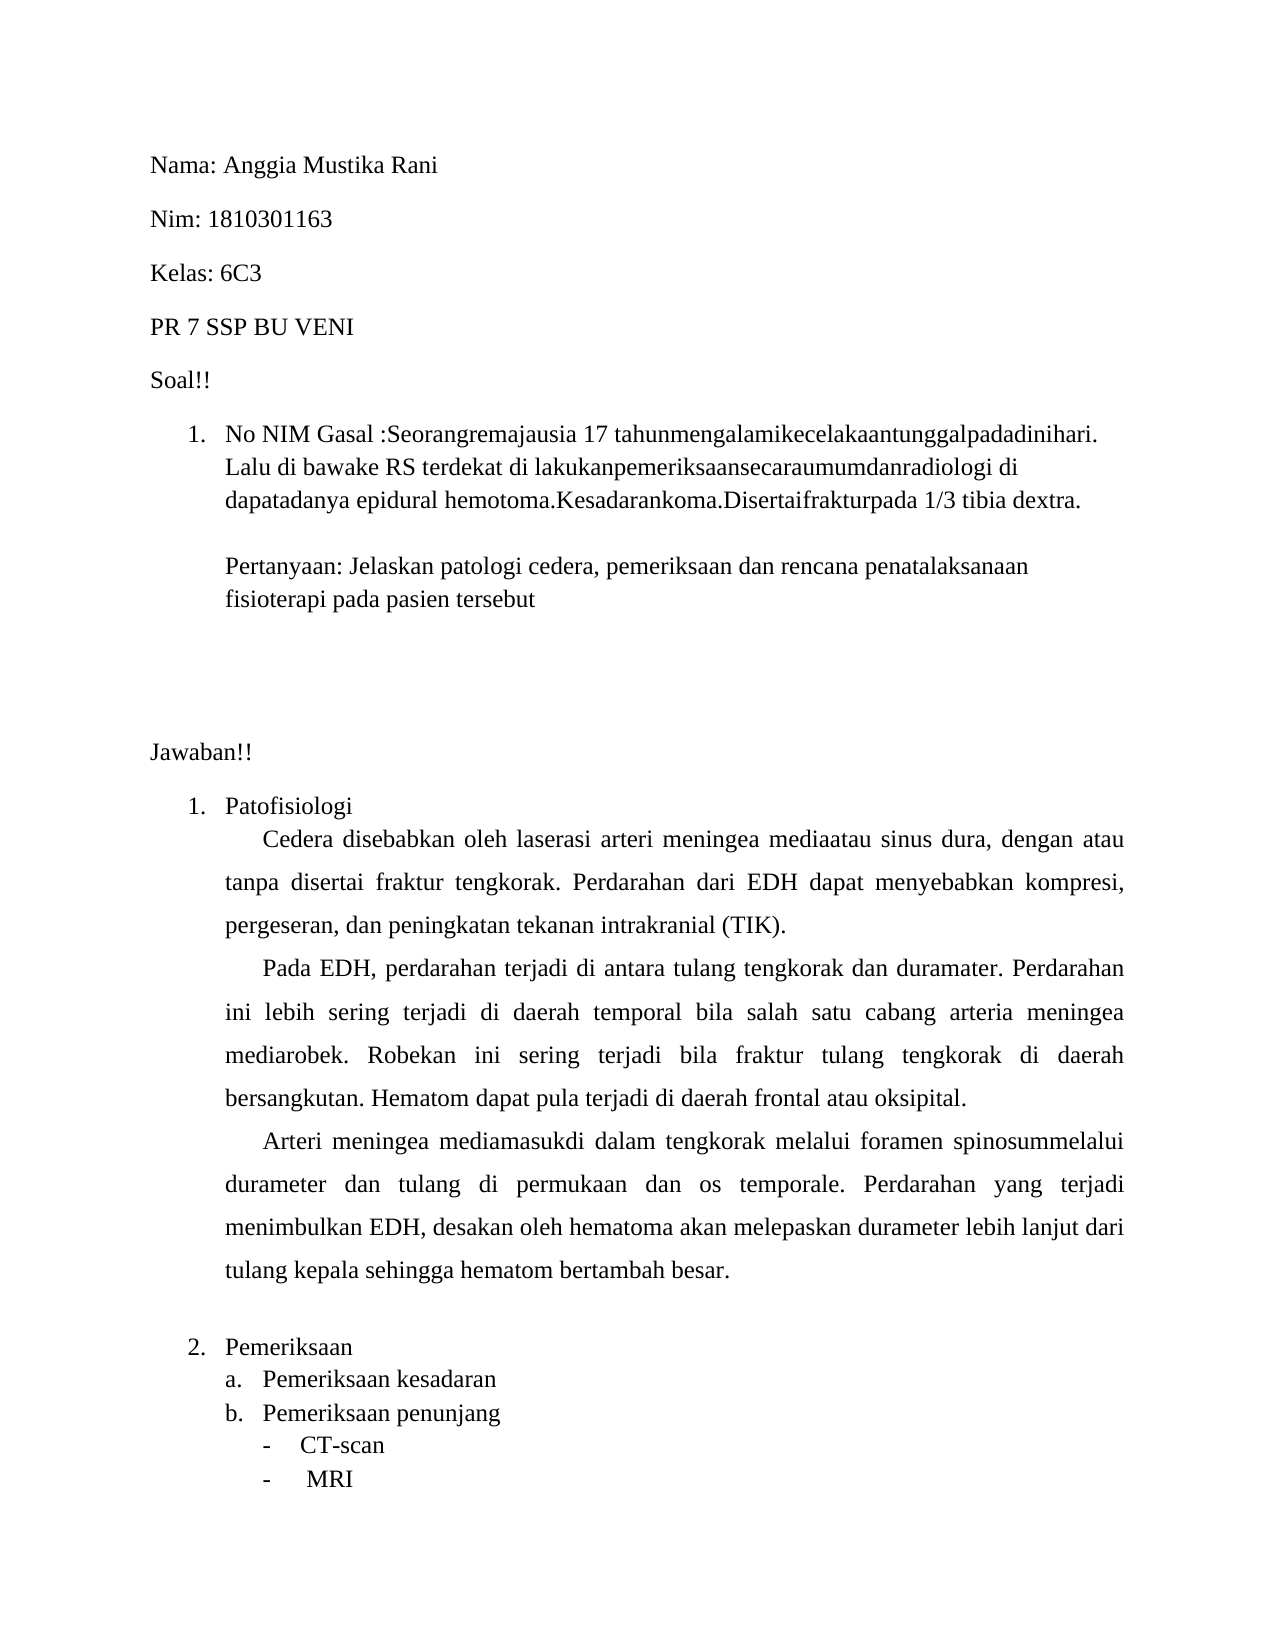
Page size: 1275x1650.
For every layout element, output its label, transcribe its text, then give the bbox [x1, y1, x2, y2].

text Jawaban!! [150, 737, 1125, 766]
list CT-scan [262, 1431, 1125, 1459]
list Pada EDH, perdarahan terjadi di antara tulang tengkorak dan duramater. Perdarahan ini lebih sering terjadi di daerah temporal bila salah satu cabang arteria meningea mediarobek. Robekan ini sering terjadi bila fraktur tulang tengkorak di daerah bersangkutan. Hematom dapat pula terjadi di daerah frontal atau oksipital. [225, 953, 1125, 1112]
text Nama: Anggia Mustika Rani [150, 150, 1125, 179]
list Pemeriksaan [187, 1332, 1125, 1360]
text PR 7 SSP BU VENI [150, 312, 1125, 340]
list Pemeriksaan penunjang [225, 1398, 1125, 1426]
list MRI [262, 1464, 1125, 1492]
list Pertanyaan: Jelaskan patologi cedera, pemeriksaan dan rencana penatalaksanaan fisioterapi pada pasien tersebut [225, 551, 1125, 613]
list Cedera disebabkan oleh laserasi arteri meningea mediaatau sinus dura, dengan atau tanpa disertai fraktur tengkorak. Perdarahan dari EDH dapat menyebabkan kompresi, pergeseran, dan peningkatan tekanan intrakranial (TIK). [225, 824, 1125, 939]
list Patofisiologi [187, 791, 1125, 820]
text Soal!! [150, 365, 1125, 394]
list Pemeriksaan kesadaran [225, 1364, 1125, 1393]
text Kelas: 6C3 [150, 258, 1125, 286]
list No NIM Gasal :Seorangremajausia 17 tahunmengalamikecelakaantunggalpadadinihari. Lalu di bawake RS terdekat di lakukanpemeriksaansecaraumumdanradiologi di dapatadanya epidural hemotoma.Kesadarankoma.Disertaifrakturpada 1/3 tibia dextra. [187, 419, 1125, 514]
text Nim: 1810301163 [150, 204, 1125, 233]
list Arteri meningea mediamasukdi dalam tengkorak melalui foramen spinosummelalui durameter dan tulang di permukaan dan os temporale. Perdarahan yang terjadi menimbulkan EDH, desakan oleh hematoma akan melepaskan durameter lebih lanjut dari tulang kepala sehingga hematom bertambah besar. [225, 1126, 1125, 1284]
